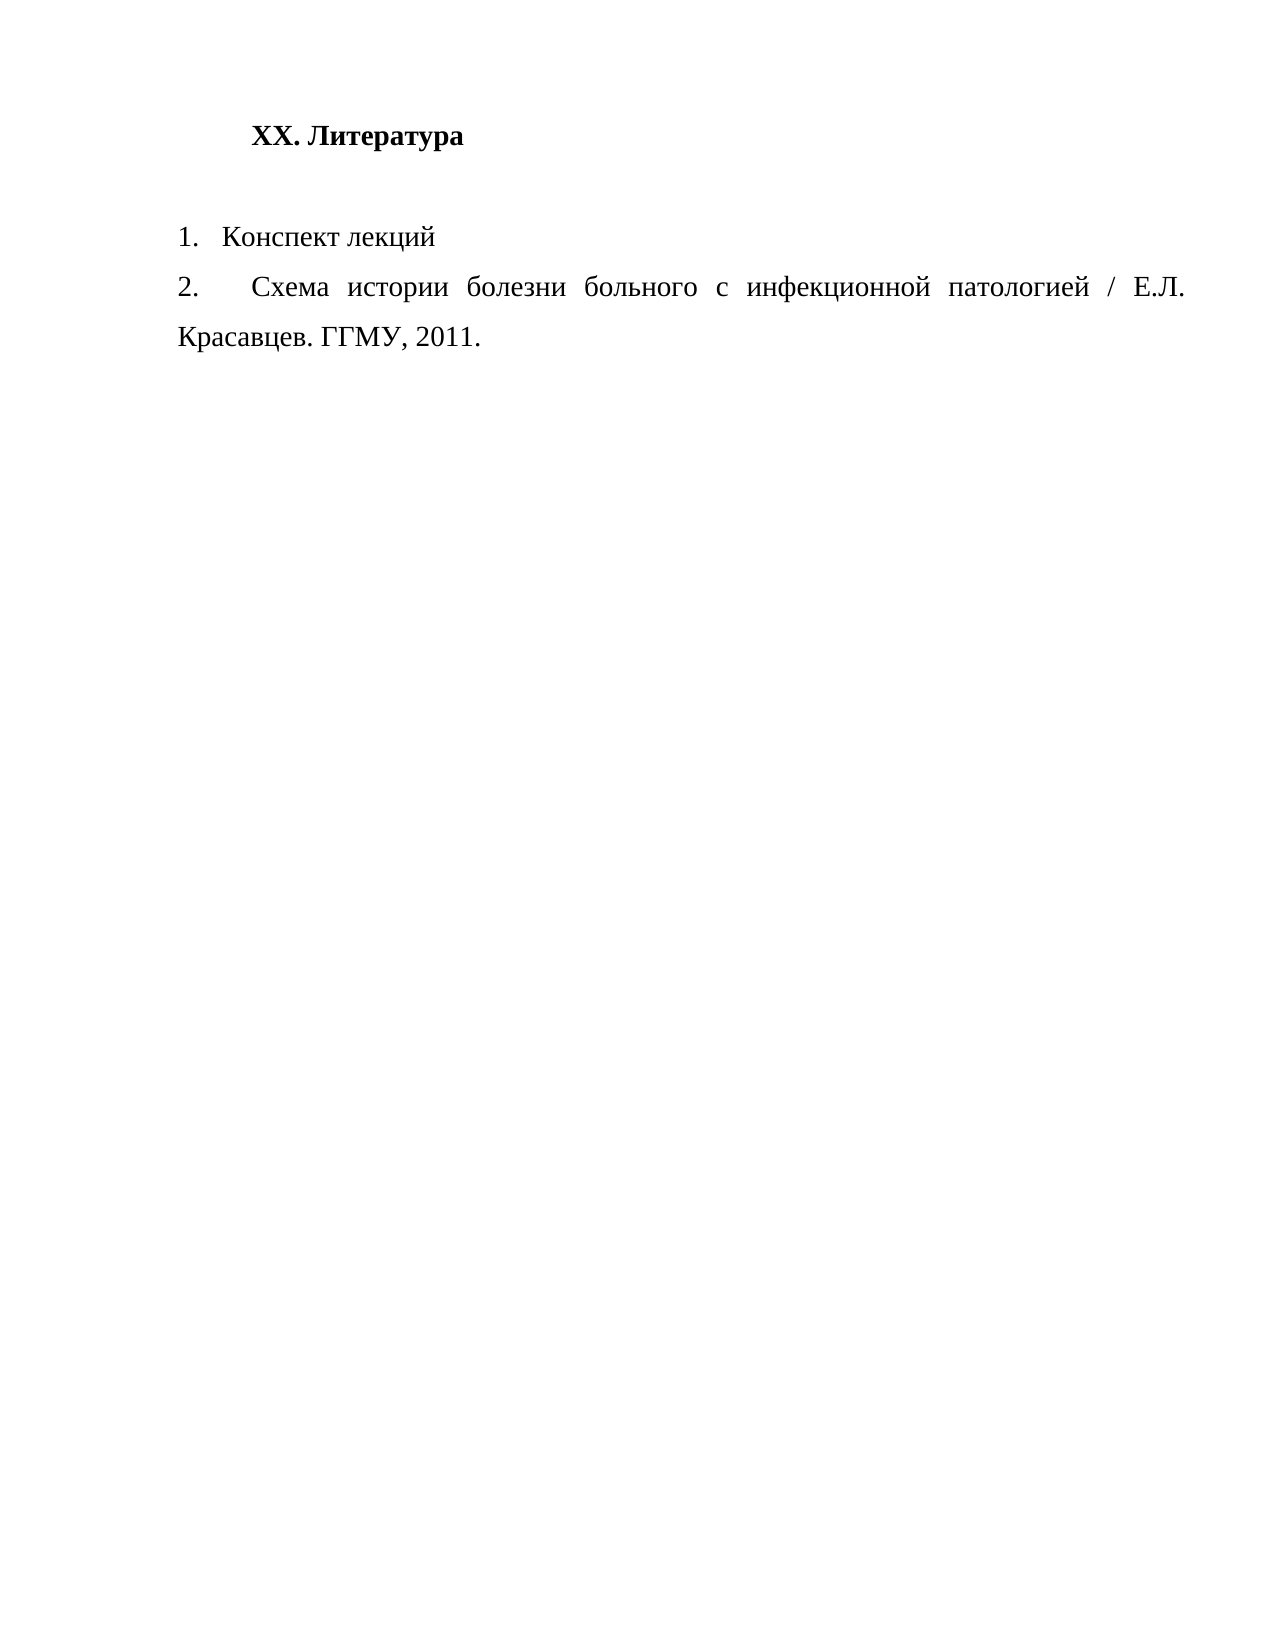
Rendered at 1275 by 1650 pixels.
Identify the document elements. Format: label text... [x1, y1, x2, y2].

text 1. Конспект лекций [177, 219, 1186, 252]
subtitle XX. Литература [177, 118, 1186, 152]
text 2. Схема истории болезни больного с инфекционной патологией / Е.Л. Красавцев. ГГМУ, 2011. [177, 269, 1186, 353]
